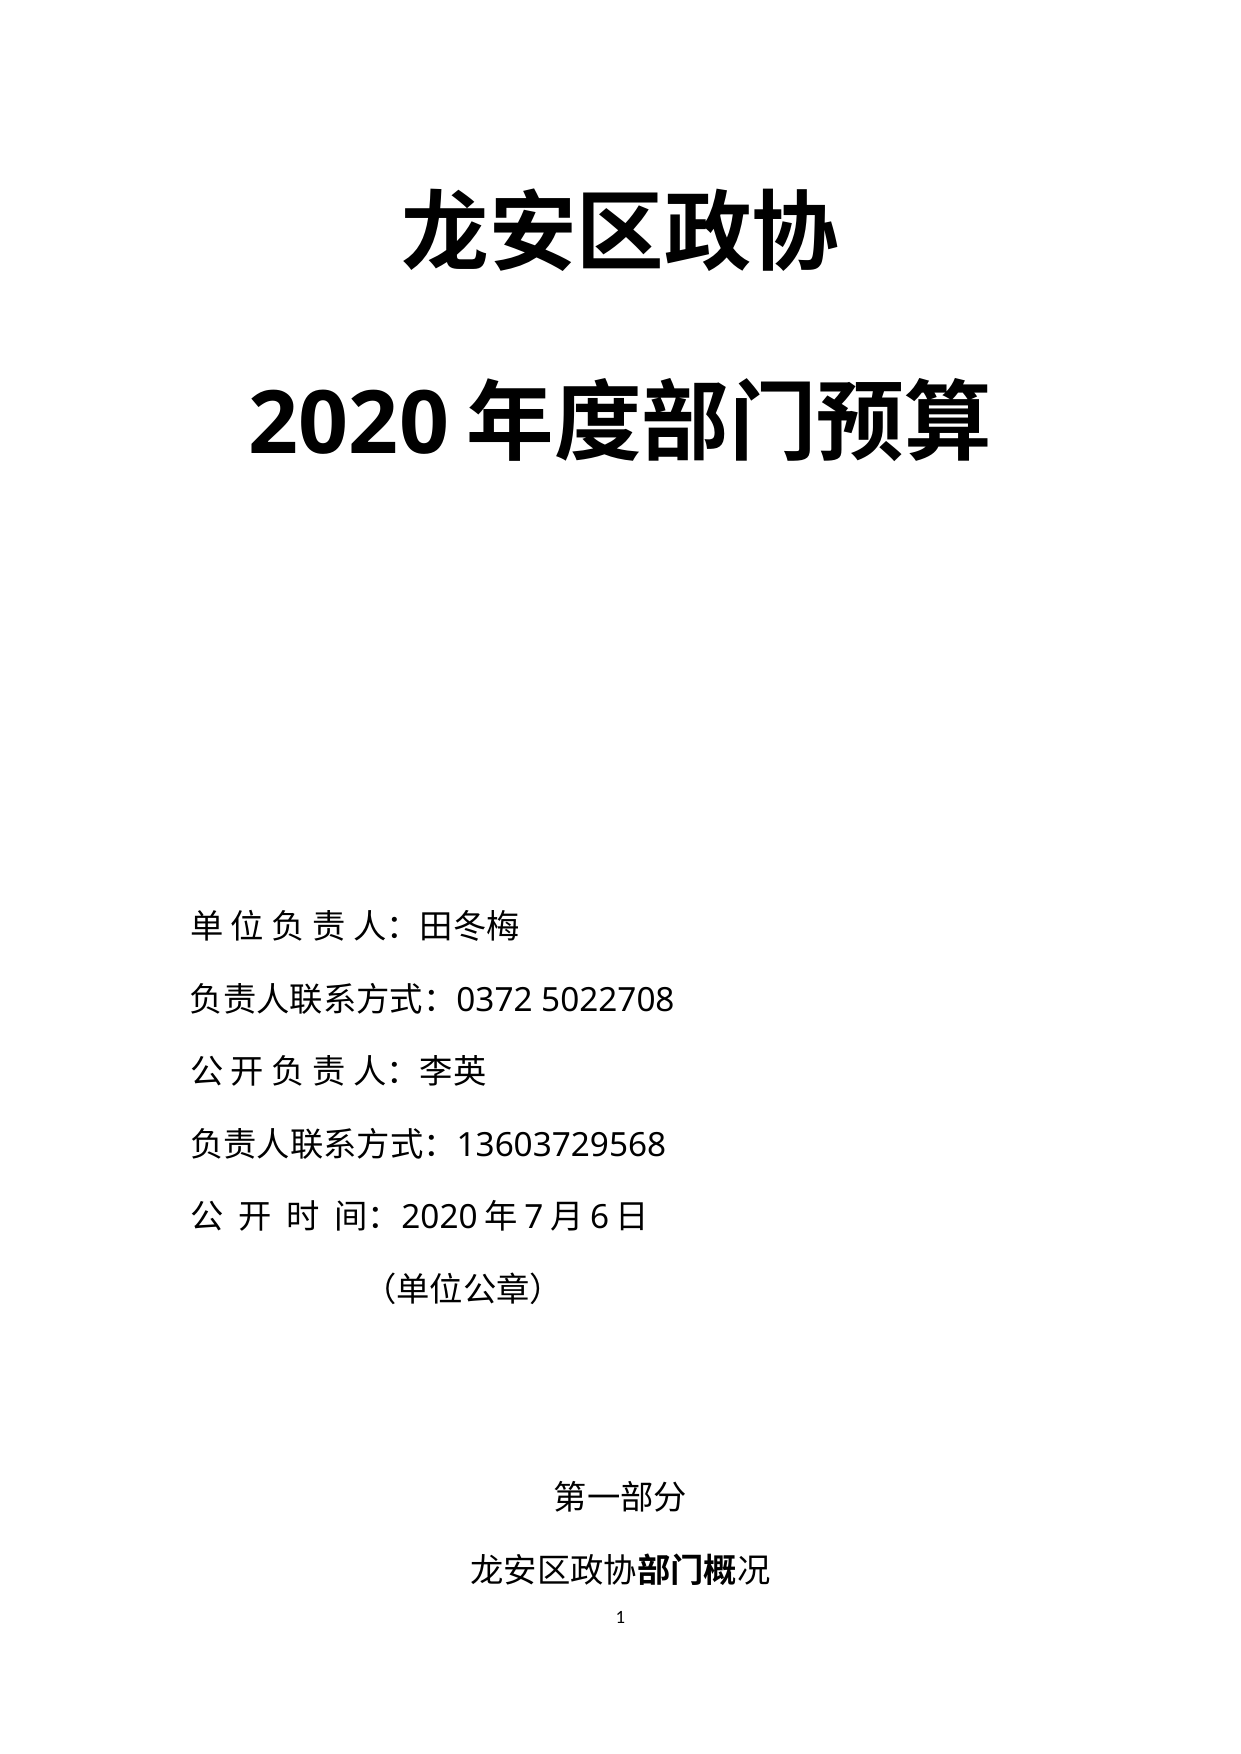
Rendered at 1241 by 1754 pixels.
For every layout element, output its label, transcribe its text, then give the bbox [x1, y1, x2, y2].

text （单位公章） [123, 1262, 1134, 1311]
text 龙安区政协 [112, 162, 1128, 289]
text 公 开 时 间：2020年7月6日 [123, 1190, 1134, 1238]
text 第一部分 [112, 1471, 1128, 1519]
text 负责人联系方式：13603729568 [123, 1117, 1134, 1166]
text 公 开 负 责 人：李英 [123, 1045, 1134, 1093]
text 2020年度部门预算 [112, 352, 1128, 479]
text 单 位 负 责 人：田冬梅 [123, 900, 756, 948]
text 龙安区政协部门概况 [112, 1543, 1128, 1592]
text 负责人联系方式：0372 5022708 [112, 972, 1134, 1021]
